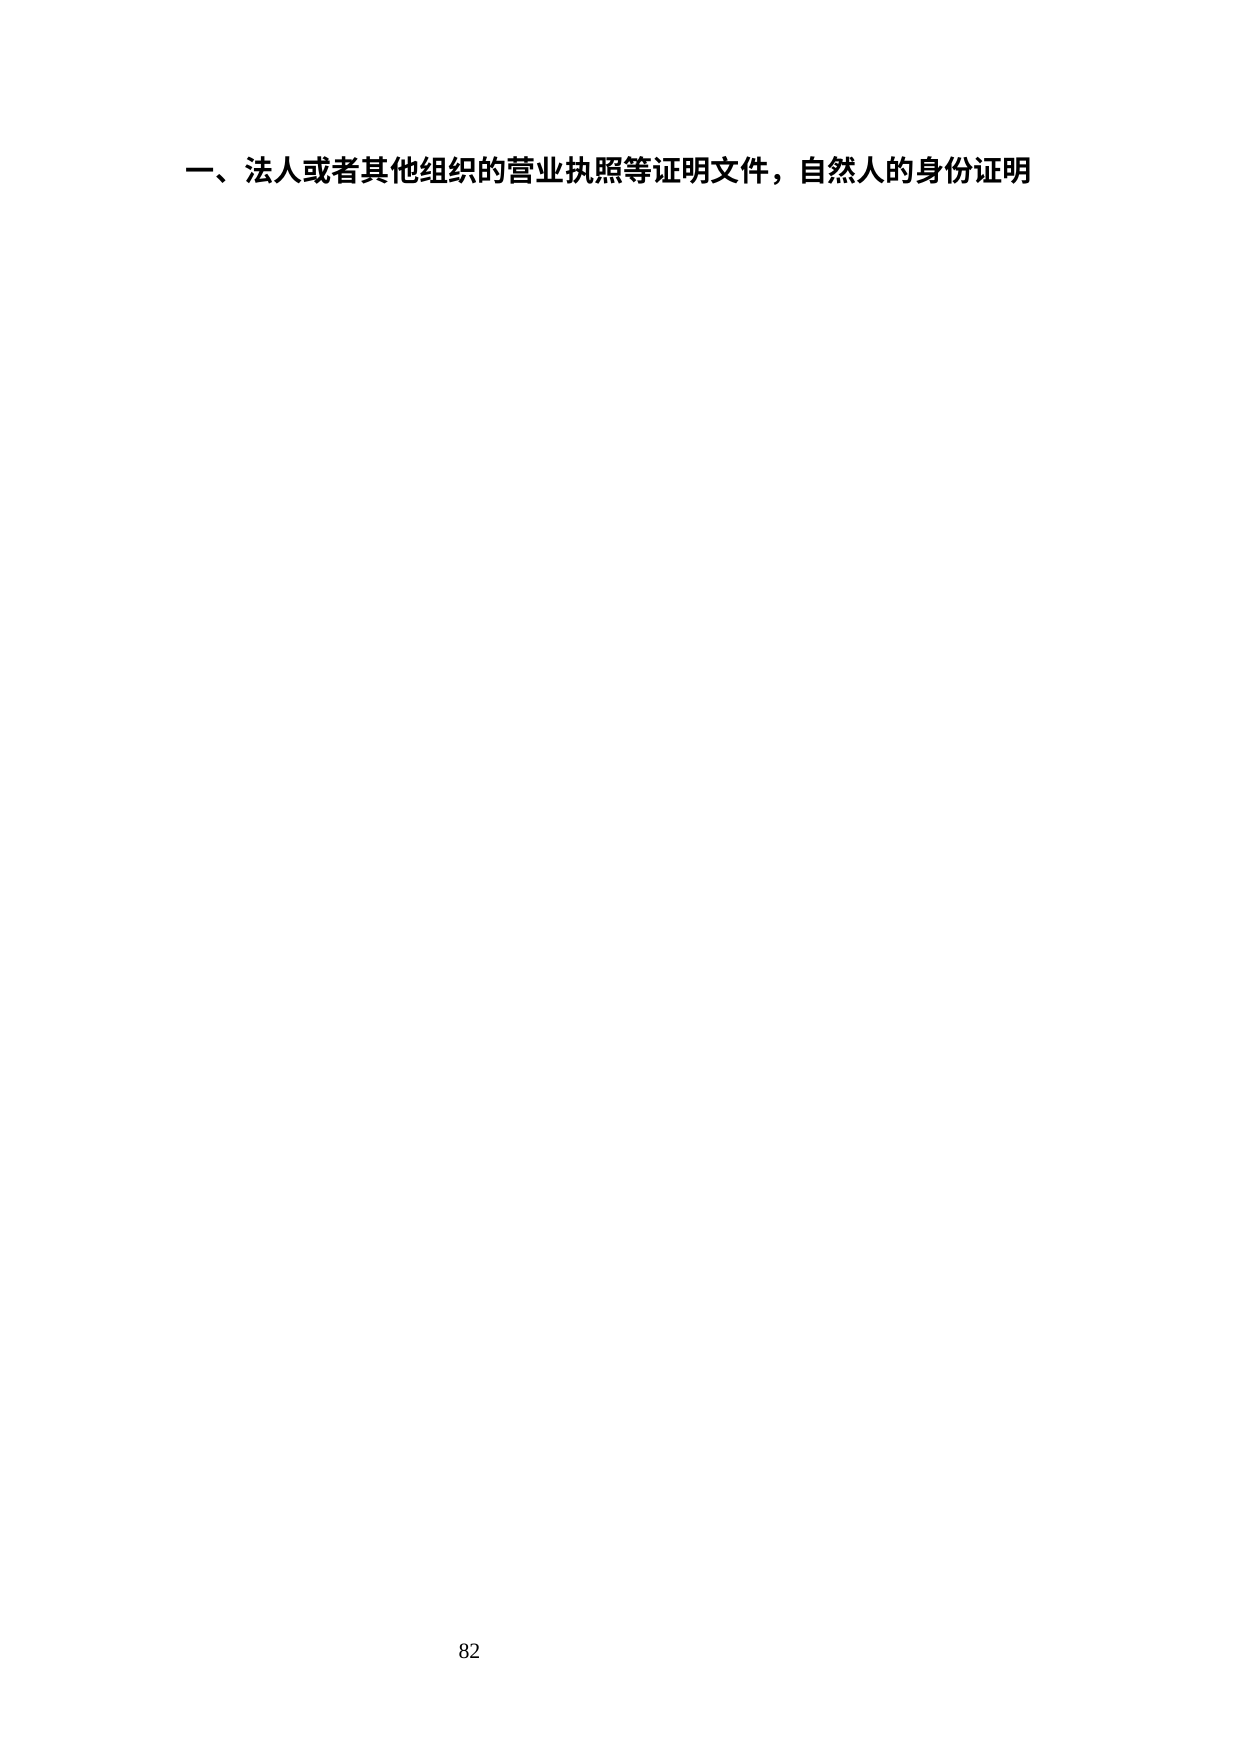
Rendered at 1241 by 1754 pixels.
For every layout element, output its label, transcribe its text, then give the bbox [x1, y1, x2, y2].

text 一、法人或者其他组织的营业执照等证明文件，自然人的身份证明 [142, 148, 1075, 190]
